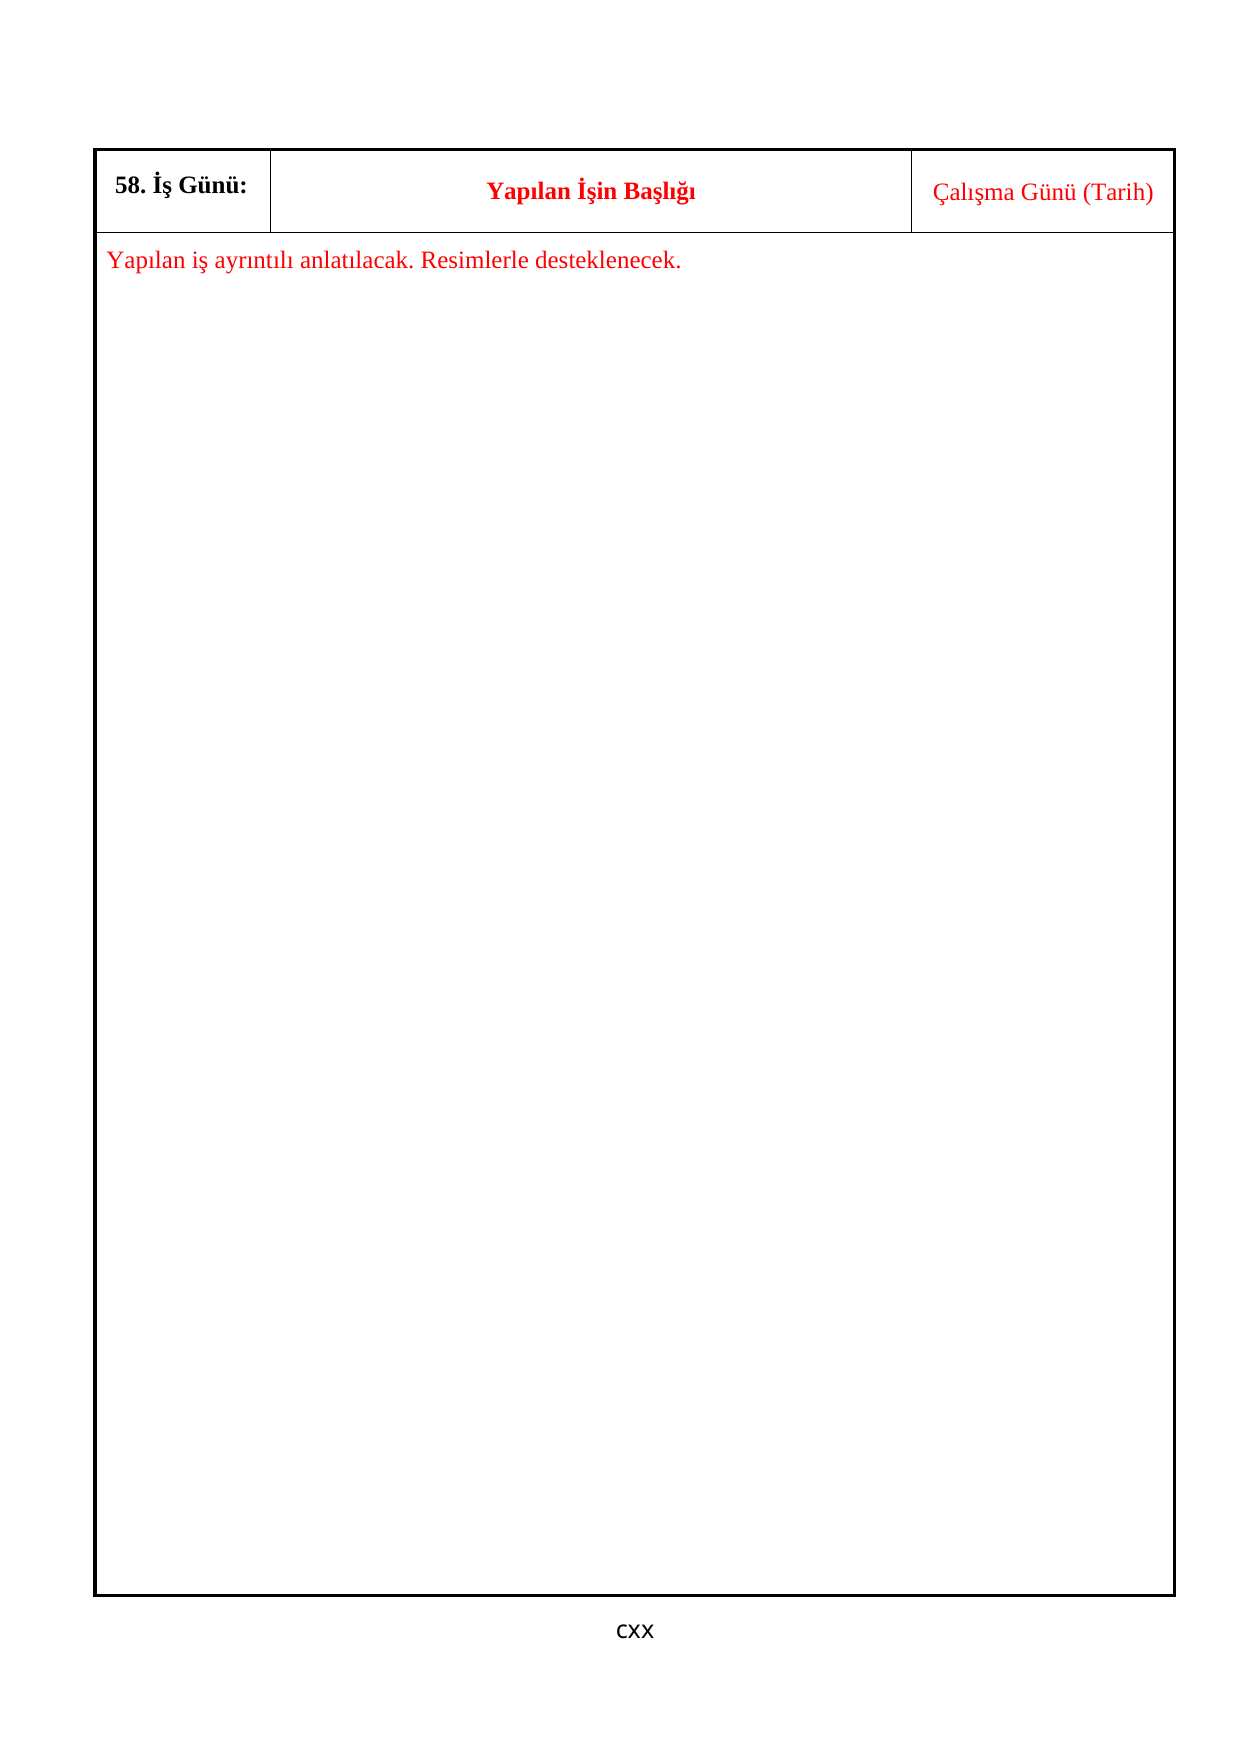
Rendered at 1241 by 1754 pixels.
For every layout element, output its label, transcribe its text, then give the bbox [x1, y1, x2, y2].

table_cell Yapılan iş ayrıntılı anlatılacak. Resimlerle desteklenecek. [97, 233, 1173, 1594]
table_cell Yapılan İşin Başlığı [271, 151, 911, 232]
table_cell İş Günü: [97, 151, 270, 232]
table_cell Çalışma Günü (Tarih) [912, 151, 1173, 232]
